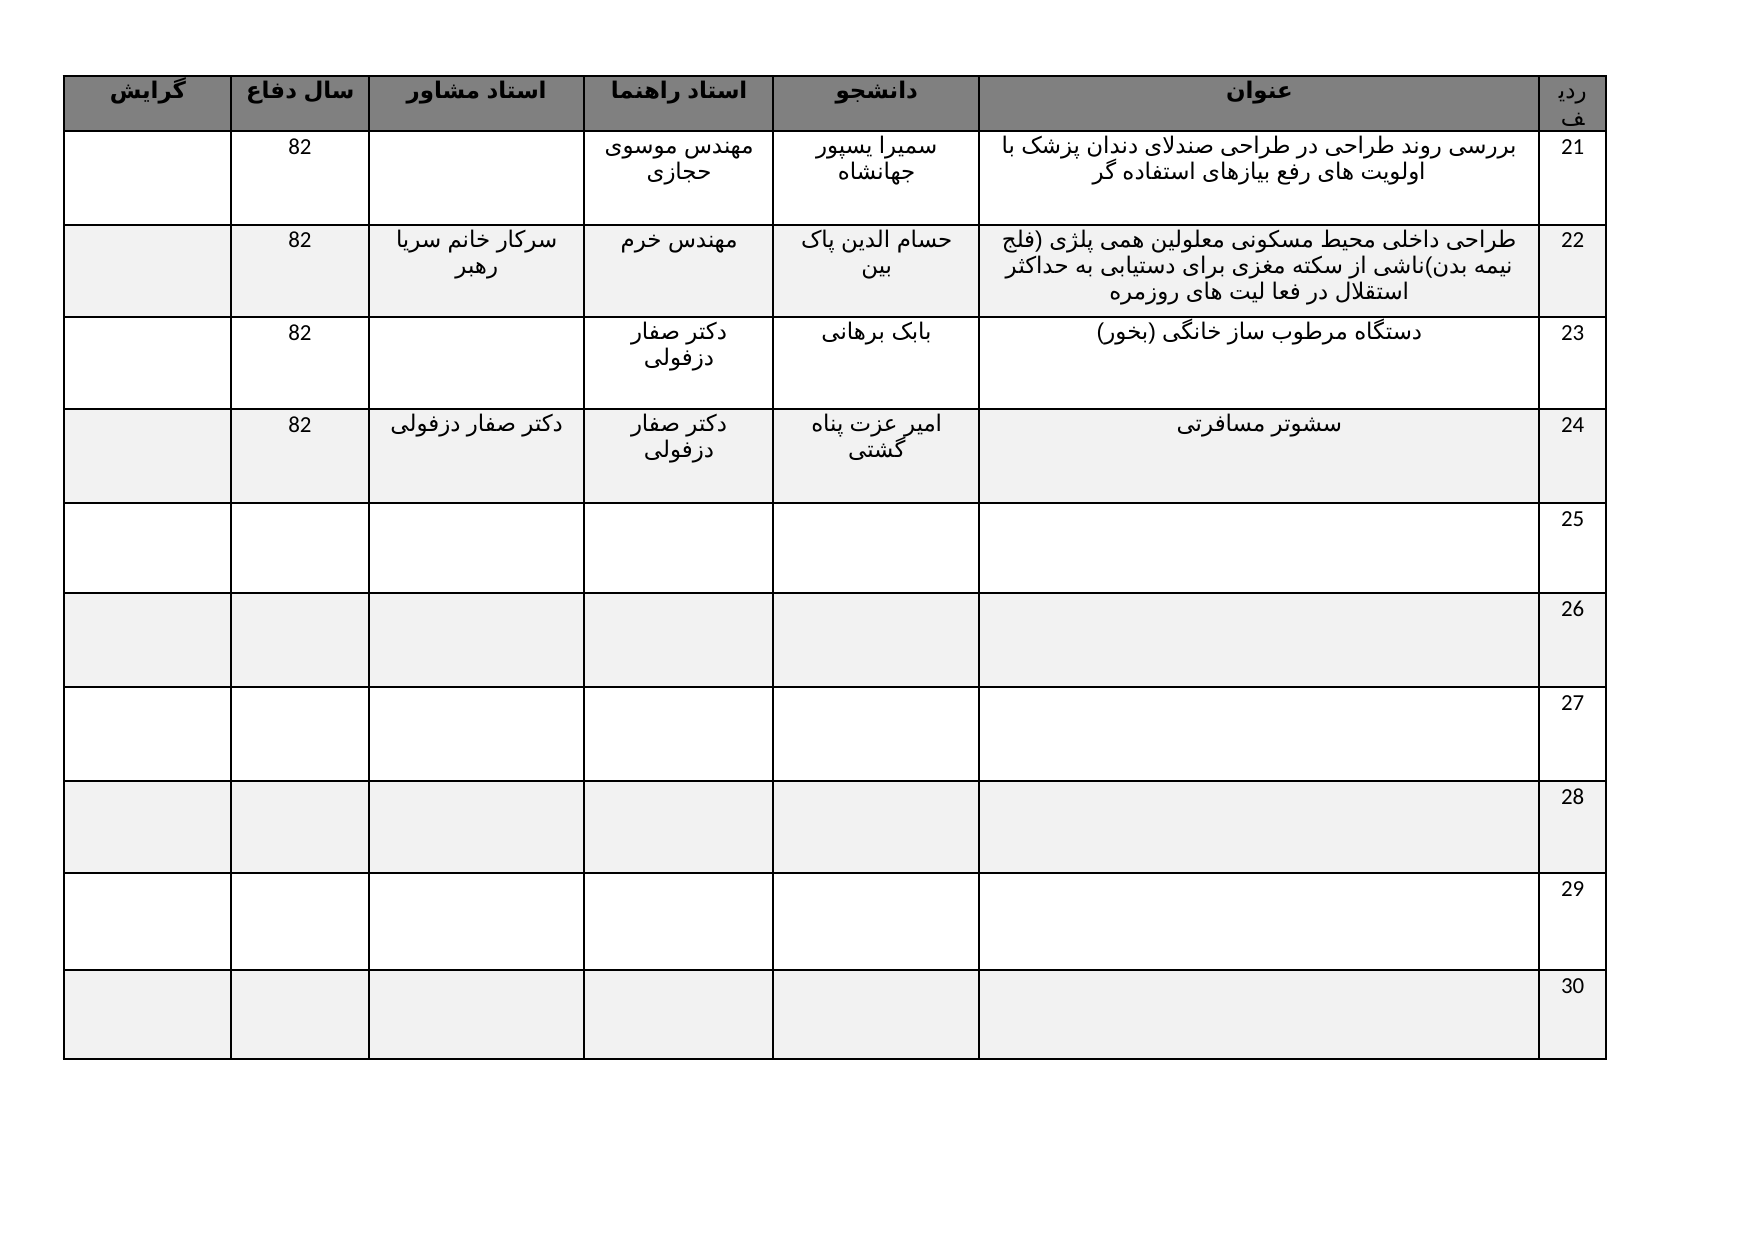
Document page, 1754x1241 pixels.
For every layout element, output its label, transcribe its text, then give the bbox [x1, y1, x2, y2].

table_cell [370, 594, 583, 686]
table_cell [65, 594, 230, 686]
table_cell [232, 594, 368, 686]
table_cell [585, 971, 772, 1058]
table_cell [232, 688, 368, 780]
table_cell [980, 874, 1538, 969]
table_cell [980, 782, 1538, 872]
table_header گرایش [65, 77, 230, 130]
table_cell بابک برهانی [774, 318, 978, 408]
table_cell [370, 504, 583, 592]
table_cell [232, 782, 368, 872]
table_cell [774, 504, 978, 592]
table_cell امیر عزت پناه گشتی [774, 410, 978, 502]
table_cell [980, 504, 1538, 592]
table_cell 24 [1540, 410, 1605, 502]
table_cell 82 [232, 226, 368, 316]
table_cell [370, 874, 583, 969]
table_cell 30 [1540, 971, 1605, 1058]
table_cell حسام الدین پاک بین [774, 226, 978, 316]
table_cell [65, 132, 230, 223]
table_cell 22 [1540, 226, 1605, 316]
table_cell [370, 132, 583, 223]
table_cell [774, 782, 978, 872]
table_cell 23 [1540, 318, 1605, 408]
table_cell 26 [1540, 594, 1605, 686]
table_cell [774, 594, 978, 686]
table_cell [370, 971, 583, 1058]
table_cell [774, 874, 978, 969]
table_cell [232, 504, 368, 592]
table_cell دکتر صفار دزفولی [585, 318, 772, 408]
table_cell [370, 688, 583, 780]
table_cell مهندس موسوی حجازی [585, 132, 772, 223]
table_cell [65, 971, 230, 1058]
table_cell 21 [1540, 132, 1605, 223]
table_cell طراحی داخلی محیط مسکونی معلولین همی پلژی (فلج نیمه بدن)ناشی از سکته مغزی برای دستیابی به حداکثر استقلال در فعا لیت های روزمره [980, 226, 1538, 316]
table_cell [65, 226, 230, 316]
table_cell 82 [232, 318, 368, 408]
table_cell 28 [1540, 782, 1605, 872]
table_cell دستگاه مرطوب ساز خانگی (بخور) [980, 318, 1538, 408]
table_cell [774, 971, 978, 1058]
table_cell دکتر صفار دزفولی [585, 410, 772, 502]
table_cell [65, 504, 230, 592]
table_cell [774, 688, 978, 780]
table_cell [980, 688, 1538, 780]
table_cell [585, 874, 772, 969]
table_cell [585, 594, 772, 686]
table_cell 29 [1540, 874, 1605, 969]
table_cell [65, 782, 230, 872]
table_header عنوان [980, 77, 1538, 130]
table_cell [65, 410, 230, 502]
table_header دانشجو [774, 77, 978, 130]
table_cell 25 [1540, 504, 1605, 592]
table_cell [980, 971, 1538, 1058]
table_header استاد مشاور [370, 77, 583, 130]
table_cell 82 [232, 132, 368, 223]
table_header ردیف [1540, 77, 1605, 130]
table_header استاد راهنما [585, 77, 772, 130]
table_cell سشوتر مسافرتی [980, 410, 1538, 502]
table_cell [585, 688, 772, 780]
table_cell مهندس خرم [585, 226, 772, 316]
table_cell سمیرا یسپور جهانشاه [774, 132, 978, 223]
table_header سال دفاع [232, 77, 368, 130]
table_cell [232, 971, 368, 1058]
table_cell سرکار خانم سریا رهبر [370, 226, 583, 316]
table_cell [65, 318, 230, 408]
table_cell بررسی روند طراحی در طراحی صندلای دندان پزشک با اولویت های رفع بیازهای استفاده گر [980, 132, 1538, 223]
table_cell دکتر صفار دزفولی [370, 410, 583, 502]
table_cell [980, 594, 1538, 686]
table_cell [585, 782, 772, 872]
table_cell 82 [232, 410, 368, 502]
table_cell 27 [1540, 688, 1605, 780]
table_cell [370, 782, 583, 872]
table_cell [585, 504, 772, 592]
table_cell [370, 318, 583, 408]
table_cell [232, 874, 368, 969]
table_cell [65, 688, 230, 780]
table_cell [65, 874, 230, 969]
